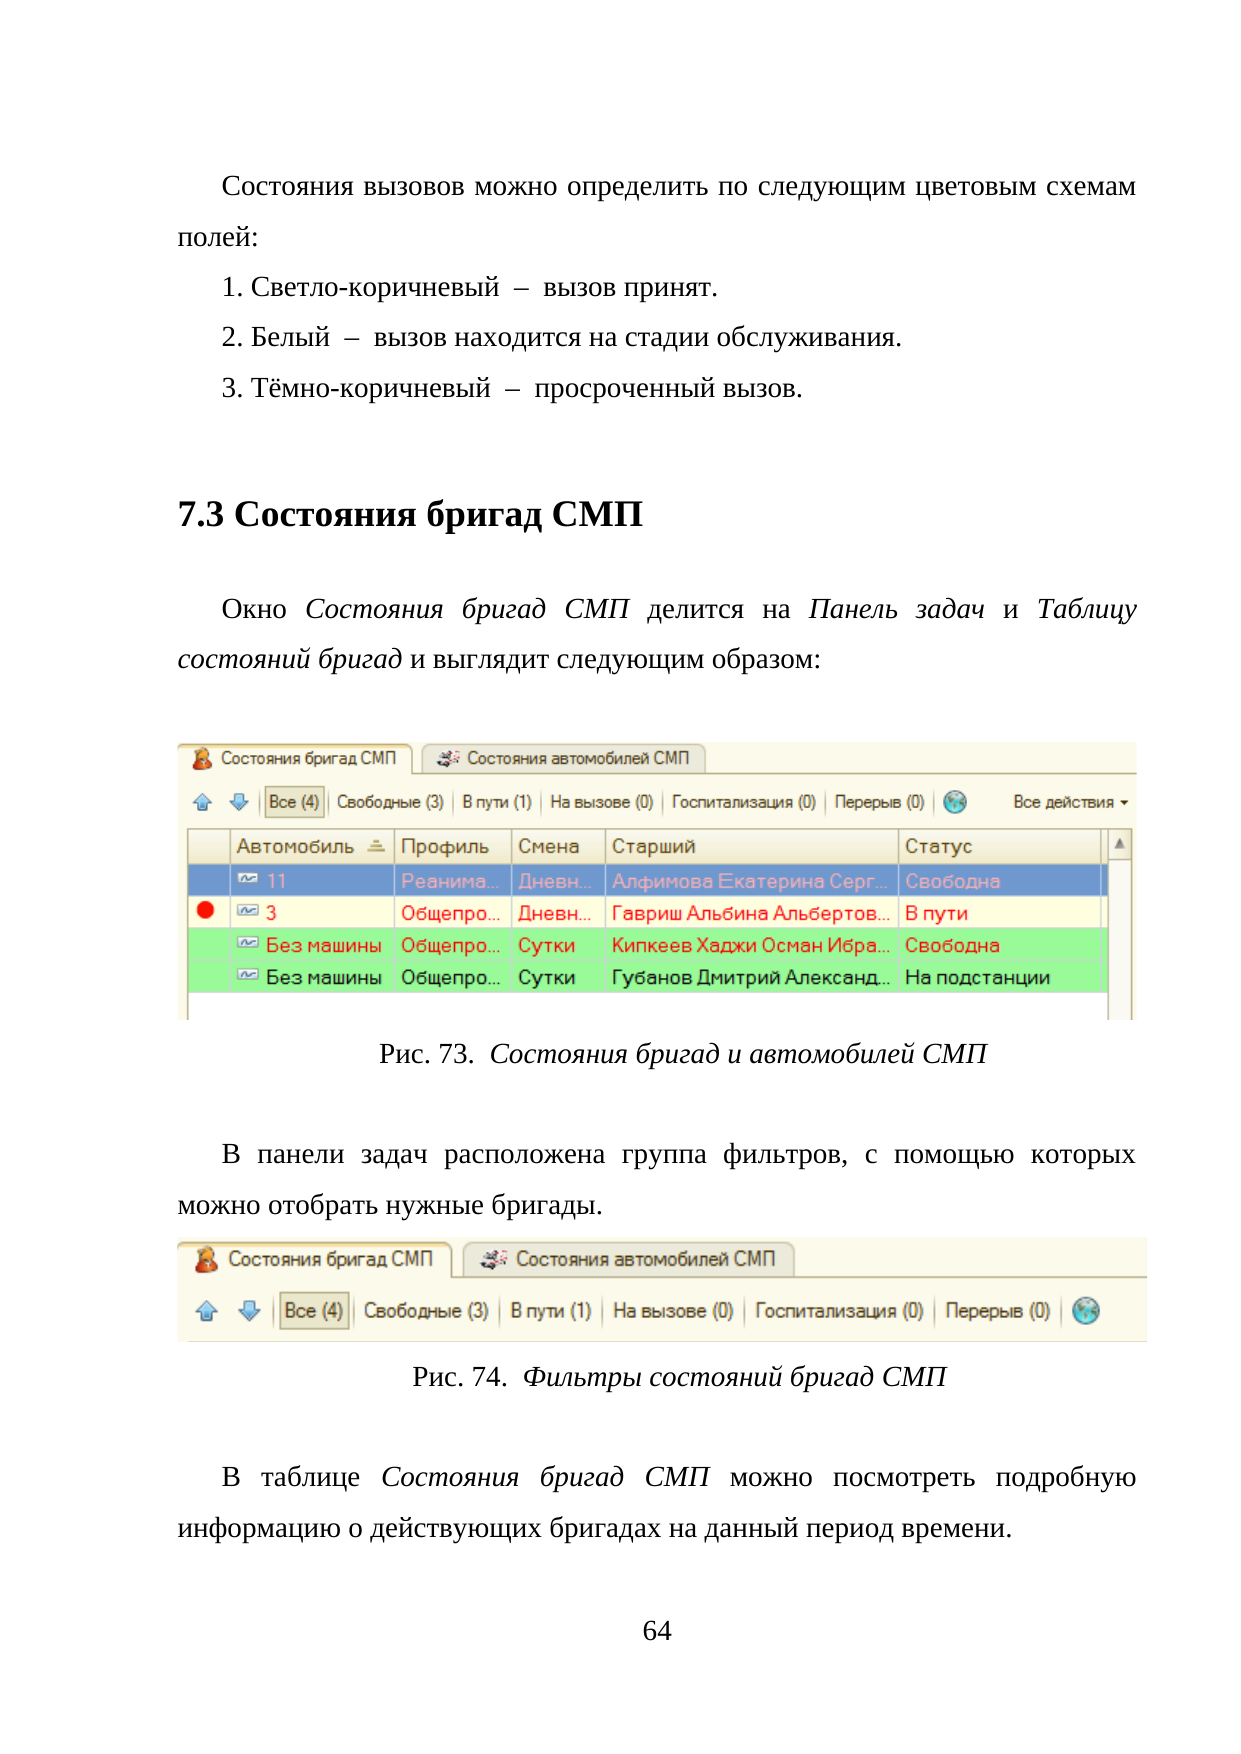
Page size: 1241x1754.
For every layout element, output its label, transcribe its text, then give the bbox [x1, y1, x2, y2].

text 2. Белый – вызов находится на стадии обслуживания. [177, 319, 1137, 353]
subtitle 7.3 Состояния бригад СМП [177, 491, 1137, 534]
text Состояния вызовов можно определить по следующим цветовым схемам полей: [177, 168, 1137, 252]
text Рис. 73. Состояния бригад и автомобилей СМП [177, 1036, 1137, 1069]
text 3. Тёмно-коричневый – просроченный вызов. [177, 370, 1137, 403]
picture [177, 1237, 1148, 1342]
text Рис. 74. Фильтры состояний бригад СМП [177, 1359, 1137, 1392]
text В панели задач расположена группа фильтров, с помощью которых можно отобрать нужные бригады. [177, 1137, 1137, 1221]
text 1. Светло-коричневый – вызов принят. [177, 269, 1137, 303]
picture [177, 742, 1137, 1020]
text В таблице Состояния бригад СМП можно посмотреть подробную информацию о действующих бригадах на данный период времени. [177, 1459, 1137, 1543]
list Окно Состояния бригад СМП делится на Панель задач и Таблицу состояний бригад и выглядит следующим образом: [177, 591, 1137, 675]
